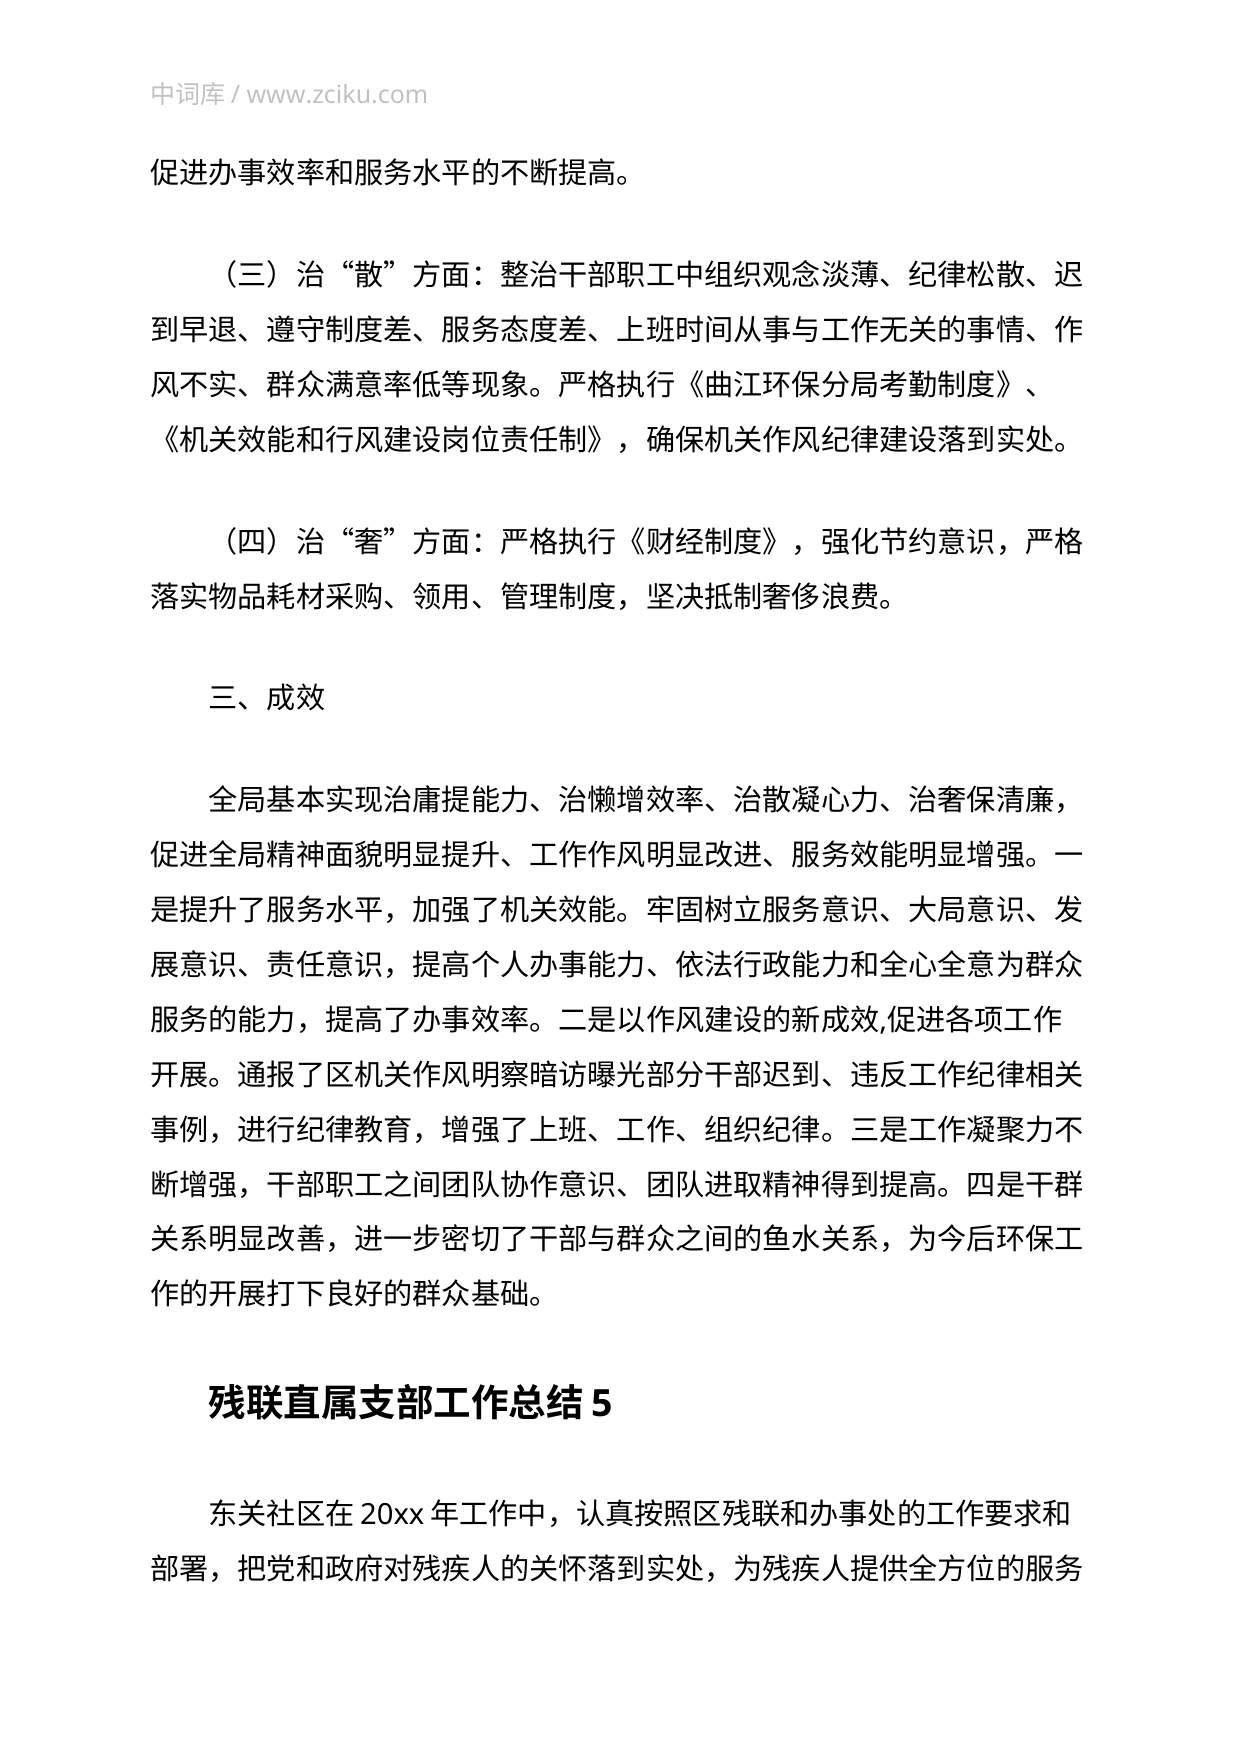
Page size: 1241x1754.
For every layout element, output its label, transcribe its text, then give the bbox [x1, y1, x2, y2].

text 残联直属支部工作总结5 [150, 1373, 1090, 1427]
text 三、成效 [150, 675, 1090, 717]
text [150, 150, 1090, 192]
text 全局基本实现治庸提能力、治懒增效率、治散凝心力、治奢保清廉，促进全局精神面貌明显提升、工作作风明显改进、服务效能明显增强。一是提升了服务水平，加强了机关效能。牢固树立服务意识、大局意识、发展意识、责任意识，提高个人办事能力、依法行政能力和全心全意为群众服务的能力，提高了办事效率。二是以作风建设的新成效,促进各项工作开展。通报了区机关作风明察暗访曝光部分干部迟到、违反工作纪律相关事例，进行纪律教育，增强了上班、工作、组织纪律。三是工作凝聚力不断增强，干部职工之间团队协作意识、团队进取精神得到提高。四是干群关系明显改善，进一步密切了干部与群众之间的鱼水关系，为今后环保工作的开展打下良好的群众基础。 [150, 777, 1090, 1313]
text （三）治“散”方面：整治干部职工中组织观念淡薄、纪律松散、迟到早退、遵守制度差、服务态度差、上班时间从事与工作无关的事情、作风不实、群众满意率低等现象。严格执行《曲江环保分局考勤制度》、《机关效能和行风建设岗位责任制》，确保机关作风纪律建设落到实处。 [150, 252, 1090, 459]
text （四）治“奢”方面：严格执行《财经制度》，强化节约意识，严格落实物品耗材采购、领用、管理制度，坚决抵制奢侈浪费。 [150, 518, 1090, 615]
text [150, 1490, 1090, 1587]
